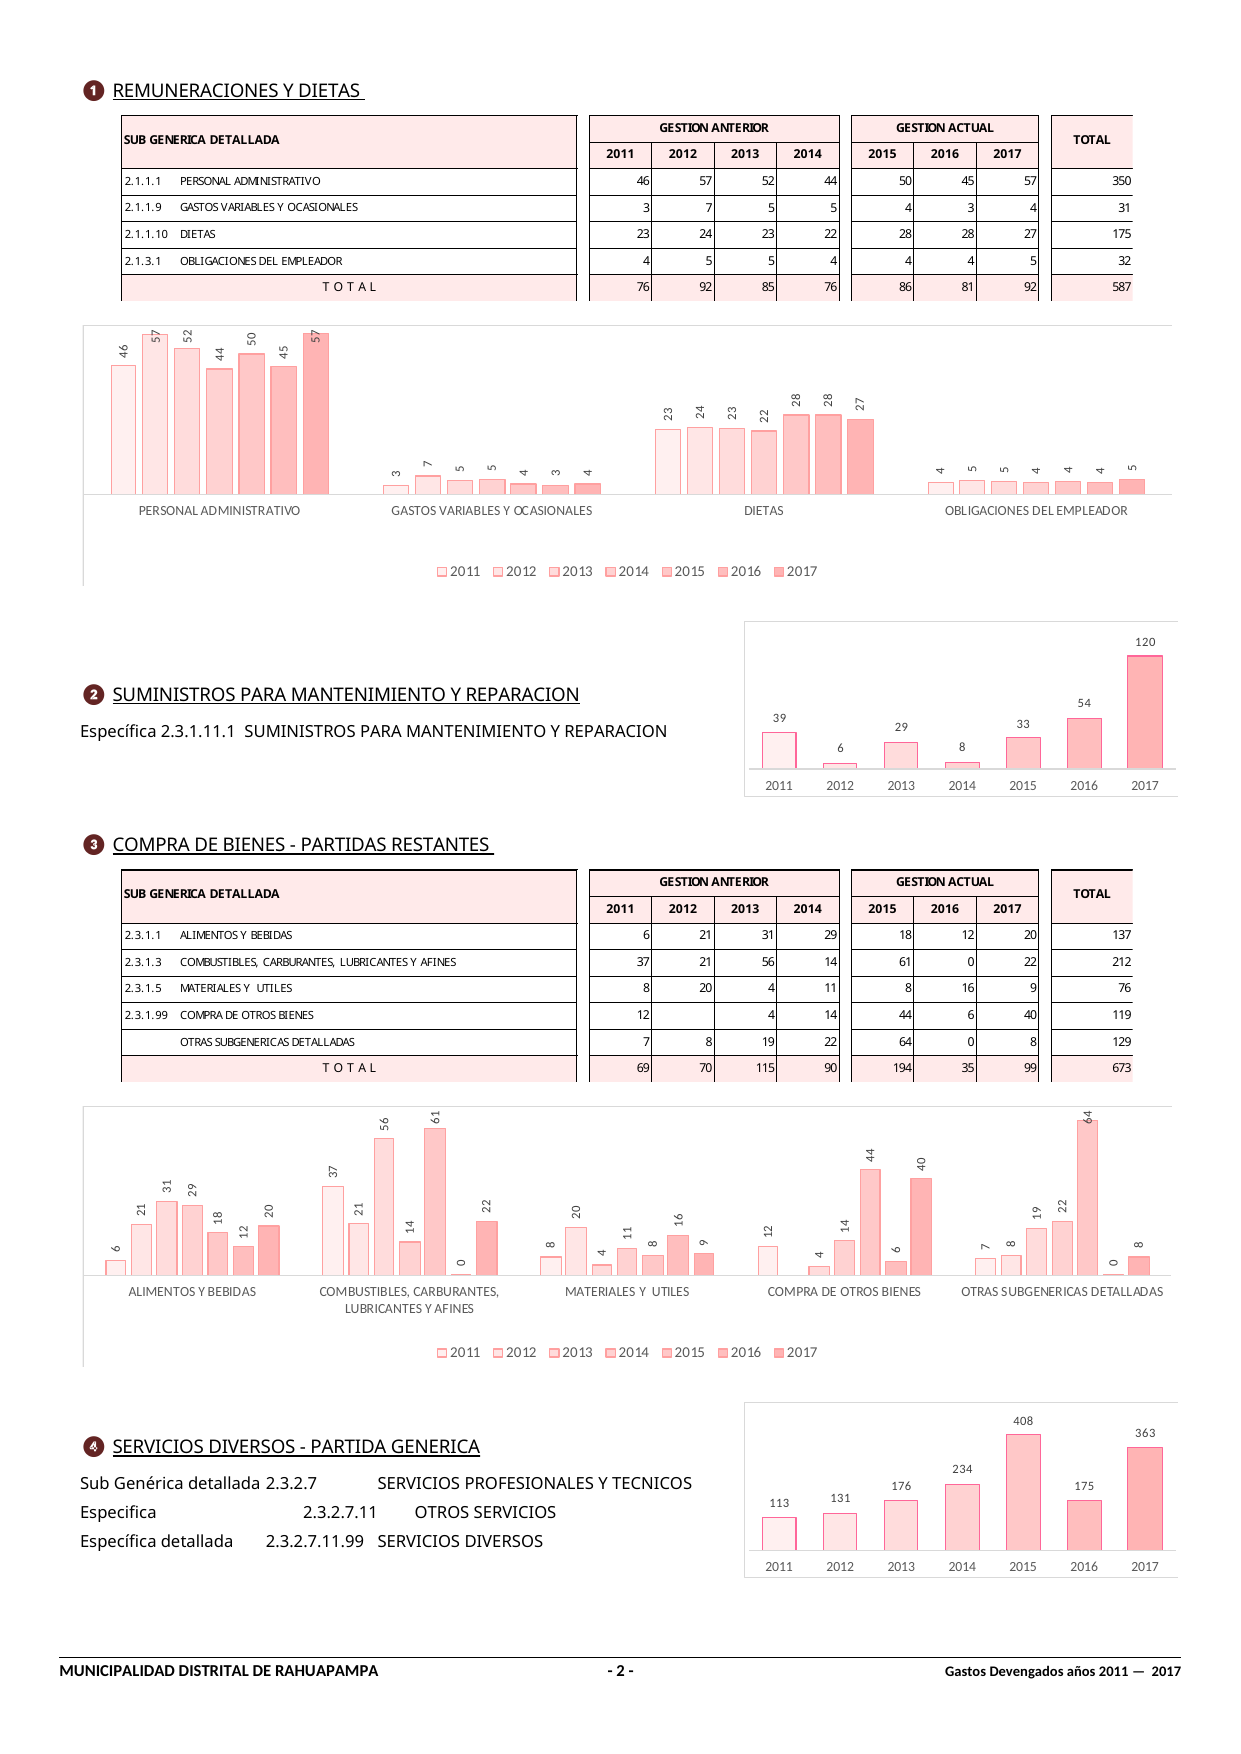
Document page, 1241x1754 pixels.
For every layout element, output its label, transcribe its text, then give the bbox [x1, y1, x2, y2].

table_header ❶ REMUNERACIONES Y DIETAS [59, 71, 1195, 592]
table_header ❹ SERVICIOS DIVERSOS - PARTIDA GENERICA Sub Genérica detallada 2.3.2.7 SERVICIOS PROFESIONALES Y TECNICOS Especifica 2.3.2.7.11 OTROS SERVICIOS Específica detallada 2.3.2.7.11.99 SERVICIOS DIVERSOS [59, 1396, 723, 1583]
table_header ❸ COMPRA DE BIENES - PARTIDAS RESTANTES [59, 825, 1195, 1373]
table_header [723, 615, 1195, 802]
table_header ❷ SUMINISTROS PARA MANTENIMIENTO Y REPARACION Específica 2.3.1.11.1 SUMINISTROS PARA MANTENIMIENTO Y REPARACION [59, 615, 723, 802]
table_header [723, 1396, 1195, 1583]
